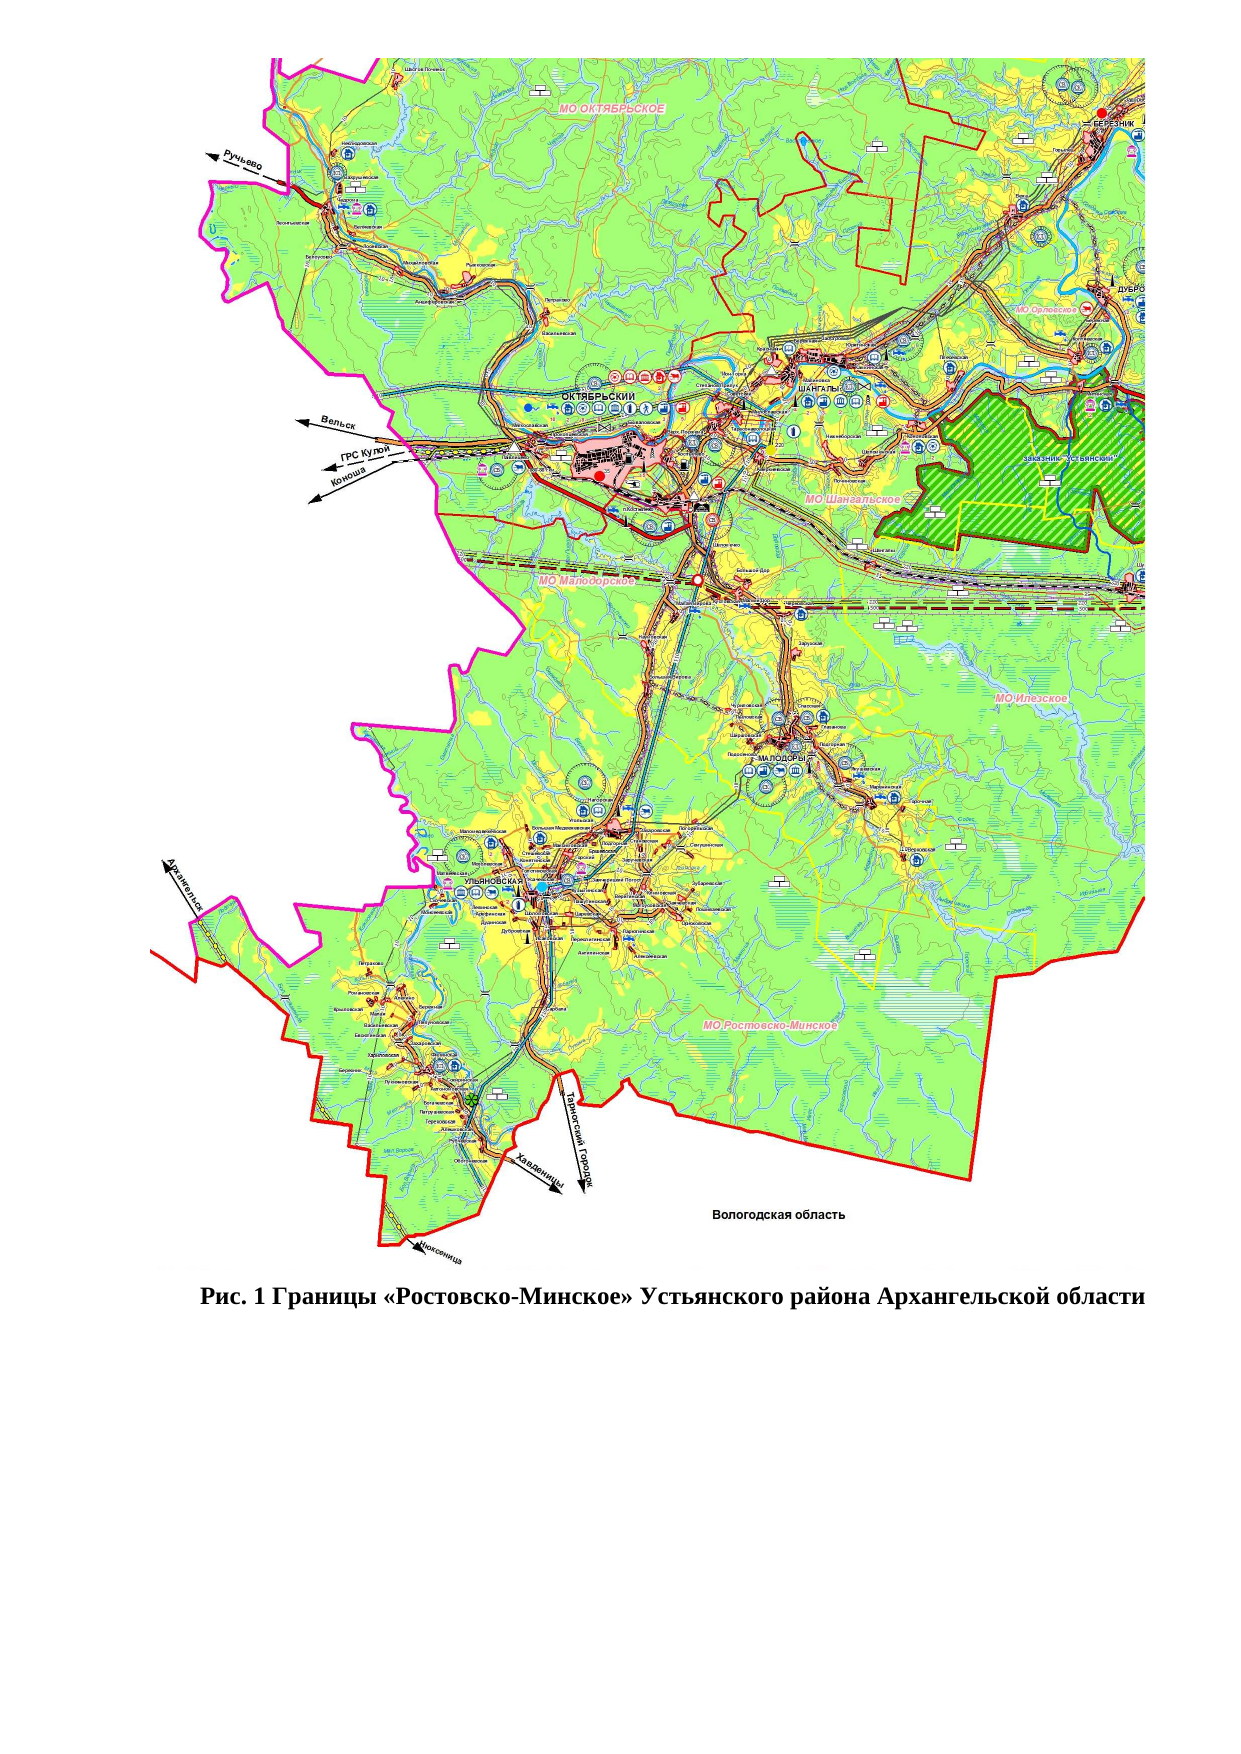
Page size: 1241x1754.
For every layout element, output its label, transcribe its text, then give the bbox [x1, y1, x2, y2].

picture [150, 58, 1146, 1270]
text Рис. 1 Границы «Ростовско-Минское» Устьянского района Архангельской области [194, 1281, 1152, 1310]
